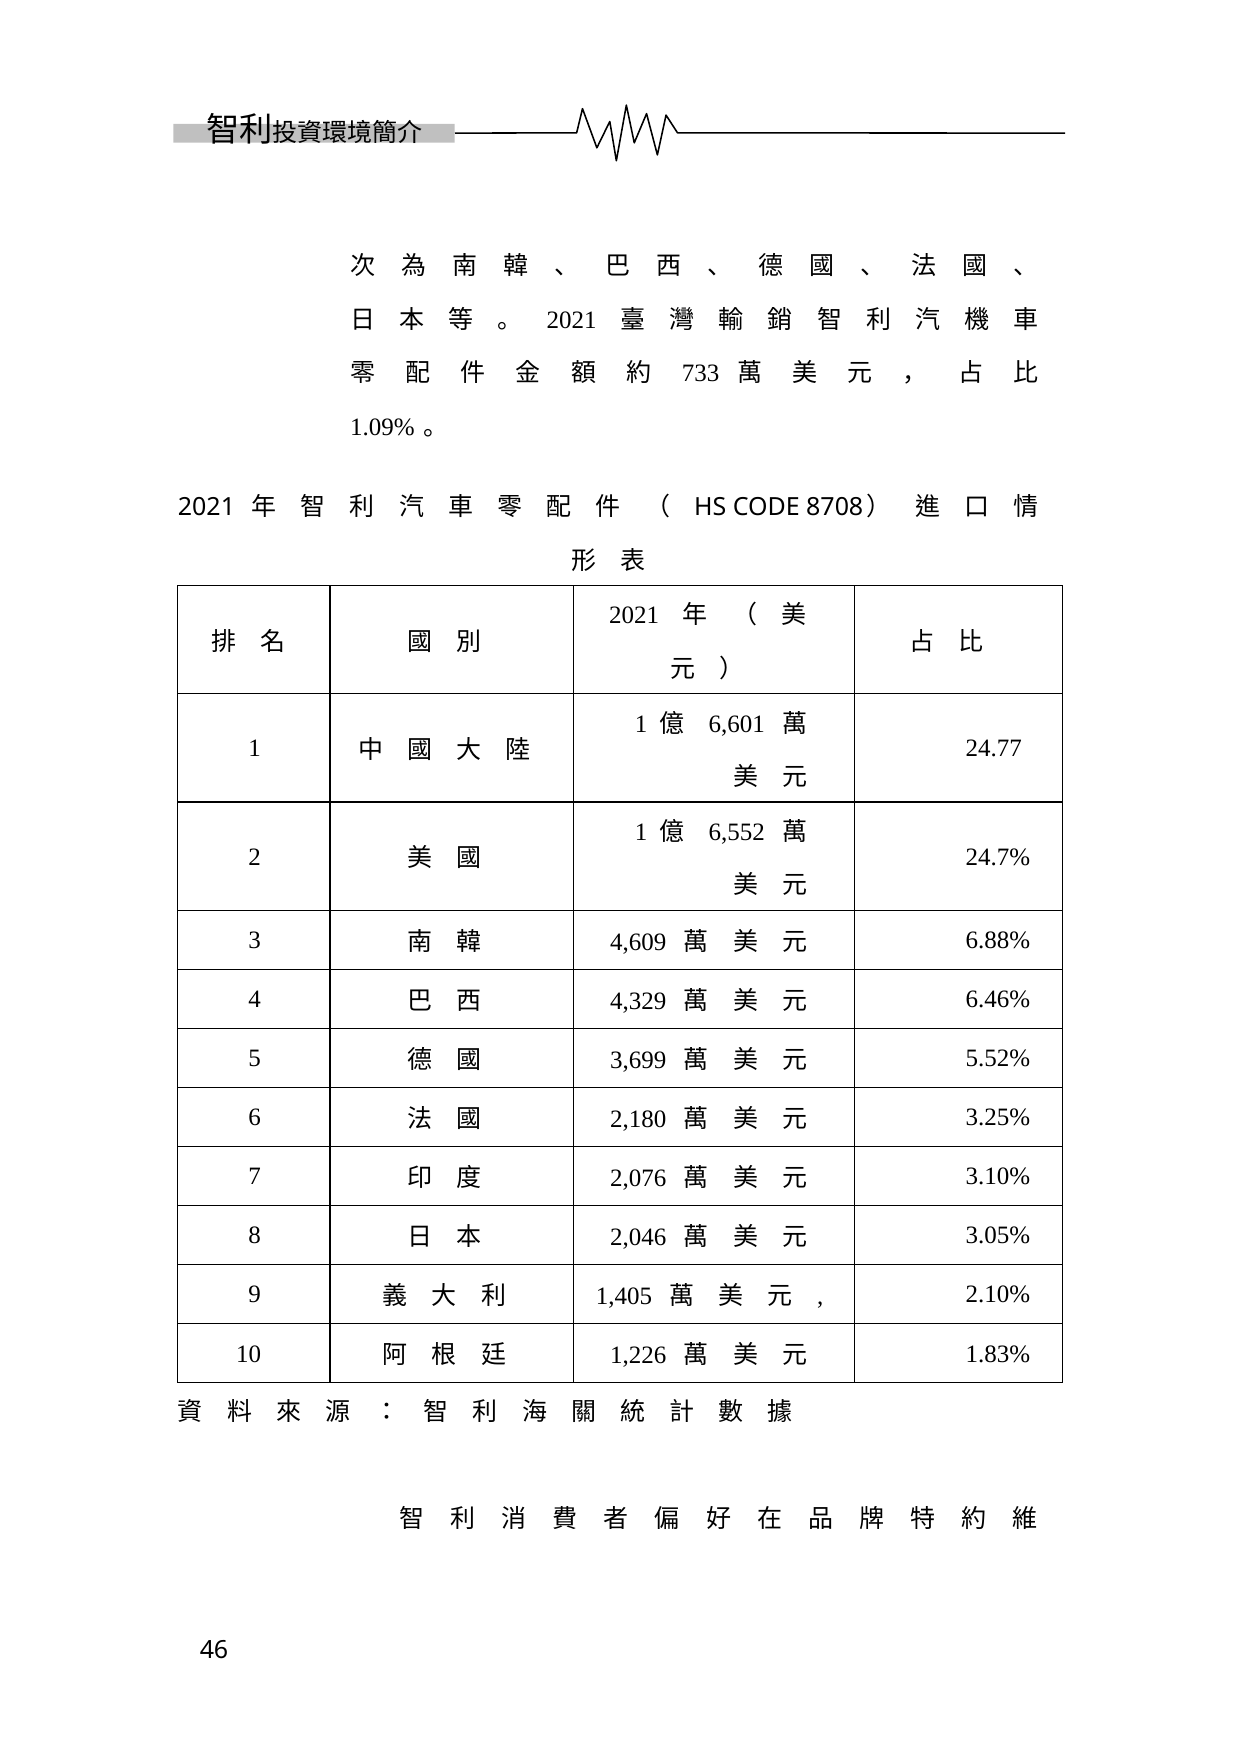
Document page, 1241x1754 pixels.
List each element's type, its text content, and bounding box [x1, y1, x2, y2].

table_cell 1億6,552萬美元 [574, 803, 854, 909]
table_cell 美國 [331, 803, 573, 909]
table_cell 3.05% [855, 1206, 1062, 1264]
table_cell 3.25% [855, 1088, 1062, 1146]
table_cell 法國 [331, 1088, 573, 1146]
table_cell 義大利 [331, 1265, 573, 1323]
table_header 2021年（美元） [574, 586, 854, 693]
table_header 占比 [855, 586, 1062, 693]
table_cell 南韓 [331, 911, 573, 969]
table_cell 2,076萬美元 [574, 1147, 854, 1205]
table_cell 24.7% [855, 803, 1062, 909]
table_cell 3 [178, 911, 329, 969]
table_cell 德國 [331, 1029, 573, 1087]
table_cell 2,046萬美元 [574, 1206, 854, 1264]
table_cell 阿根廷 [331, 1324, 573, 1382]
table_header 排名 [178, 586, 329, 693]
table_cell 1,405萬美元, [574, 1265, 854, 1323]
text 2021年智利汽車零配件（HS CODE 8708）進口情形表 [178, 478, 1063, 585]
table_cell 9 [178, 1265, 329, 1323]
table_cell 中國大陸 [331, 694, 573, 801]
table_cell 1 [178, 694, 329, 801]
table_header 國別 [331, 586, 573, 693]
table_cell 1.83% [855, 1324, 1062, 1382]
table_cell 8 [178, 1206, 329, 1264]
table_cell 4 [178, 970, 329, 1028]
table_cell 6 [178, 1088, 329, 1146]
table_cell 2.10% [855, 1265, 1062, 1323]
table_cell 24.77 [855, 694, 1062, 801]
table_cell 6.88% [855, 911, 1062, 969]
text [325, 1490, 1063, 1544]
table_cell 5 [178, 1029, 329, 1087]
table_cell 1億6,601萬美元 [574, 694, 854, 801]
table_cell 7 [178, 1147, 329, 1205]
table_cell 2 [178, 803, 329, 909]
table_cell 巴西 [331, 970, 573, 1028]
table_cell 3.10% [855, 1147, 1062, 1205]
table_cell 5.52% [855, 1029, 1062, 1087]
table_cell 10 [178, 1324, 329, 1382]
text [325, 237, 1063, 451]
table_cell 4,609萬美元 [574, 911, 854, 969]
text 資料來源：智利海關統計數據 [178, 1383, 1063, 1437]
table_cell 6.46% [855, 970, 1062, 1028]
table_cell 3,699萬美元 [574, 1029, 854, 1087]
table_cell 4,329萬美元 [574, 970, 854, 1028]
table_cell 1,226萬美元 [574, 1324, 854, 1382]
table_cell 日本 [331, 1206, 573, 1264]
table_cell 印度 [331, 1147, 573, 1205]
table_cell 2,180萬美元 [574, 1088, 854, 1146]
